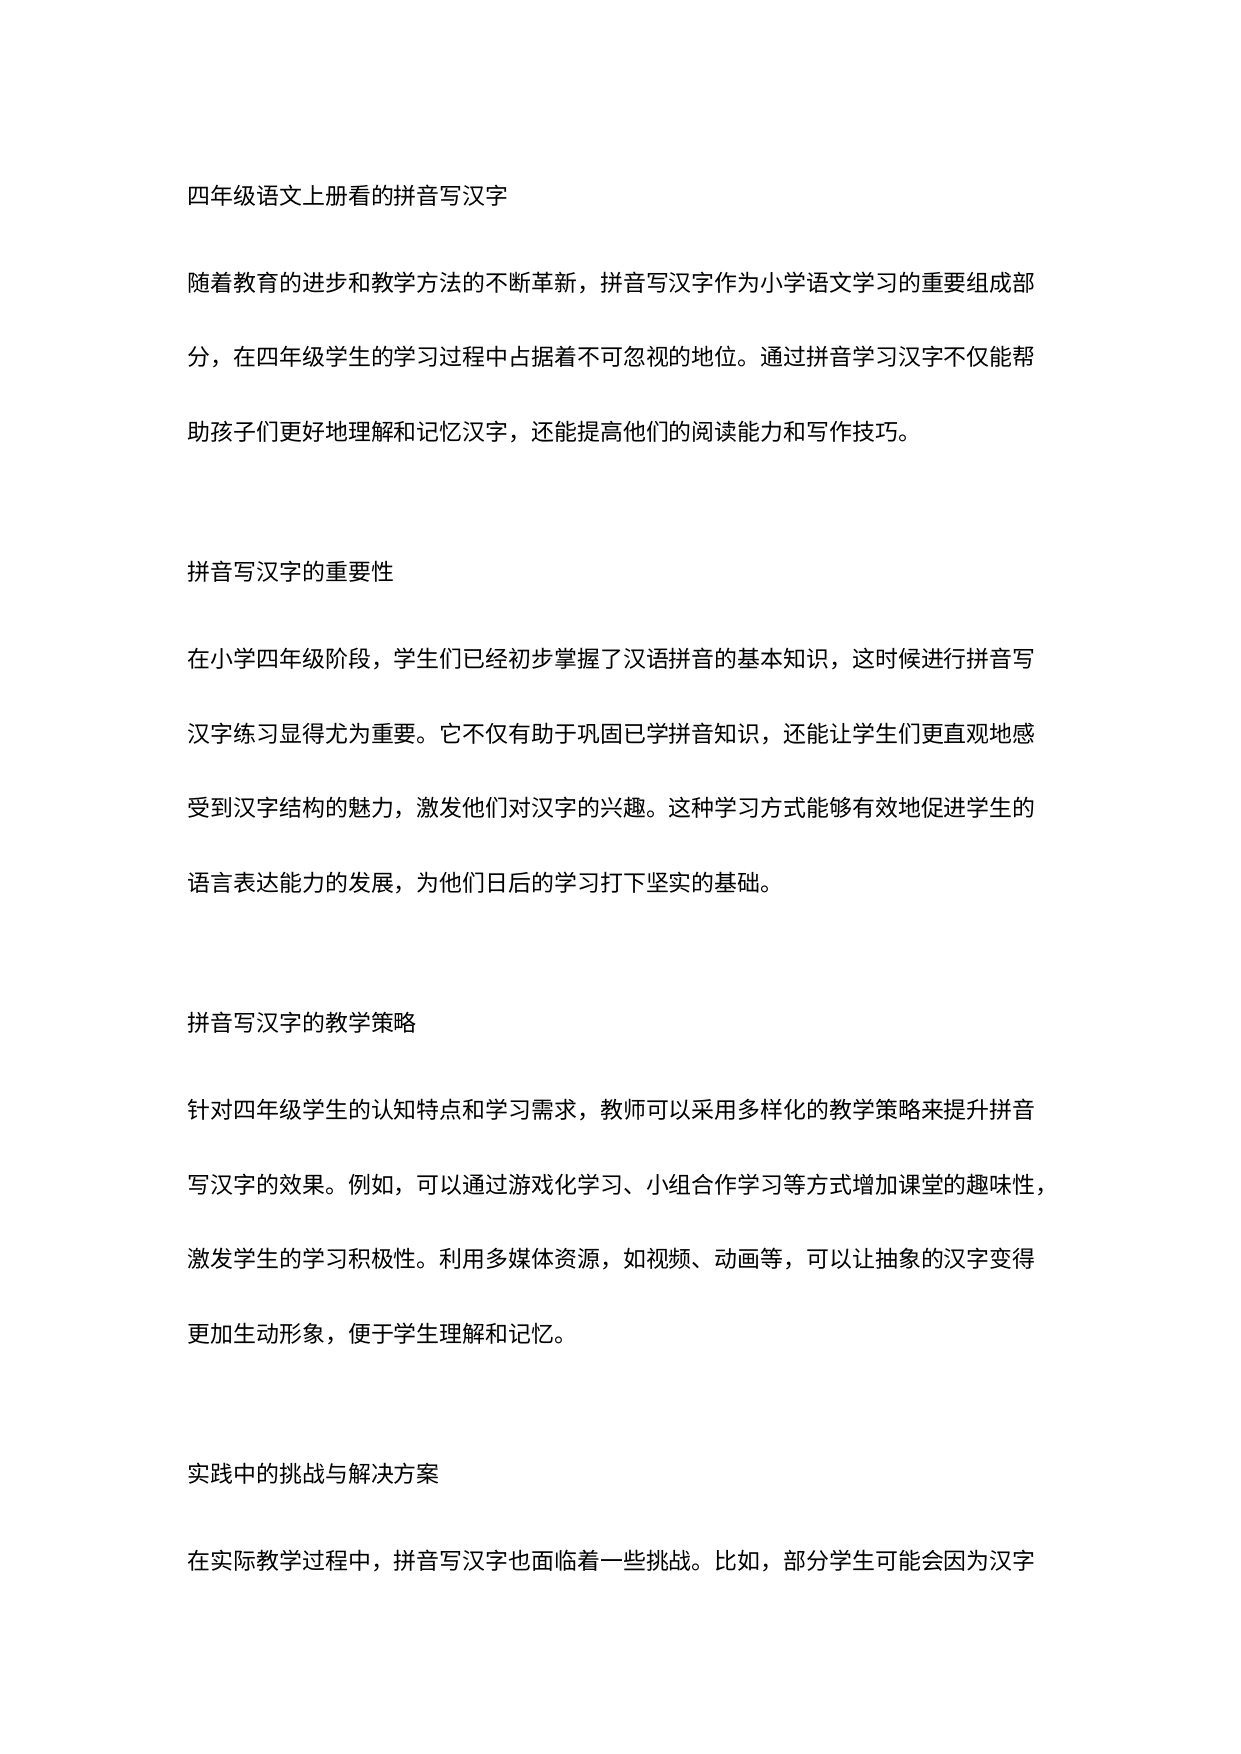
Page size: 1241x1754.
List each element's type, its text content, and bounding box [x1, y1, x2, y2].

text 实践中的挑战与解决方案 [187, 1440, 1053, 1505]
text 在小学四年级阶段，学生们已经初步掌握了汉语拼音的基本知识，这时候进行拼音写汉字练习显得尤为重要。它不仅有助于巩固已学拼音知识，还能让学生们更直观地感受到汉字结构的魅力，激发他们对汉字的兴趣。这种学习方式能够有效地促进学生的语言表达能力的发展，为他们日后的学习打下坚实的基础。 [187, 625, 1053, 914]
text 拼音写汉字的教学策略 [187, 989, 1053, 1054]
text 拼音写汉字的重要性 [187, 538, 1053, 603]
text 随着教育的进步和教学方法的不断革新，拼音写汉字作为小学语文学习的重要组成部分，在四年级学生的学习过程中占据着不可忽视的地位。通过拼音学习汉字不仅能帮助孩子们更好地理解和记忆汉字，还能提高他们的阅读能力和写作技巧。 [187, 248, 1053, 463]
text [187, 1527, 1053, 1592]
text 针对四年级学生的认知特点和学习需求，教师可以采用多样化的教学策略来提升拼音写汉字的效果。例如，可以通过游戏化学习、小组合作学习等方式增加课堂的趣味性，激发学生的学习积极性。利用多媒体资源，如视频、动画等，可以让抽象的汉字变得更加生动形象，便于学生理解和记忆。 [187, 1076, 1053, 1365]
text 四年级语文上册看的拼音写汉字 [187, 162, 1053, 227]
